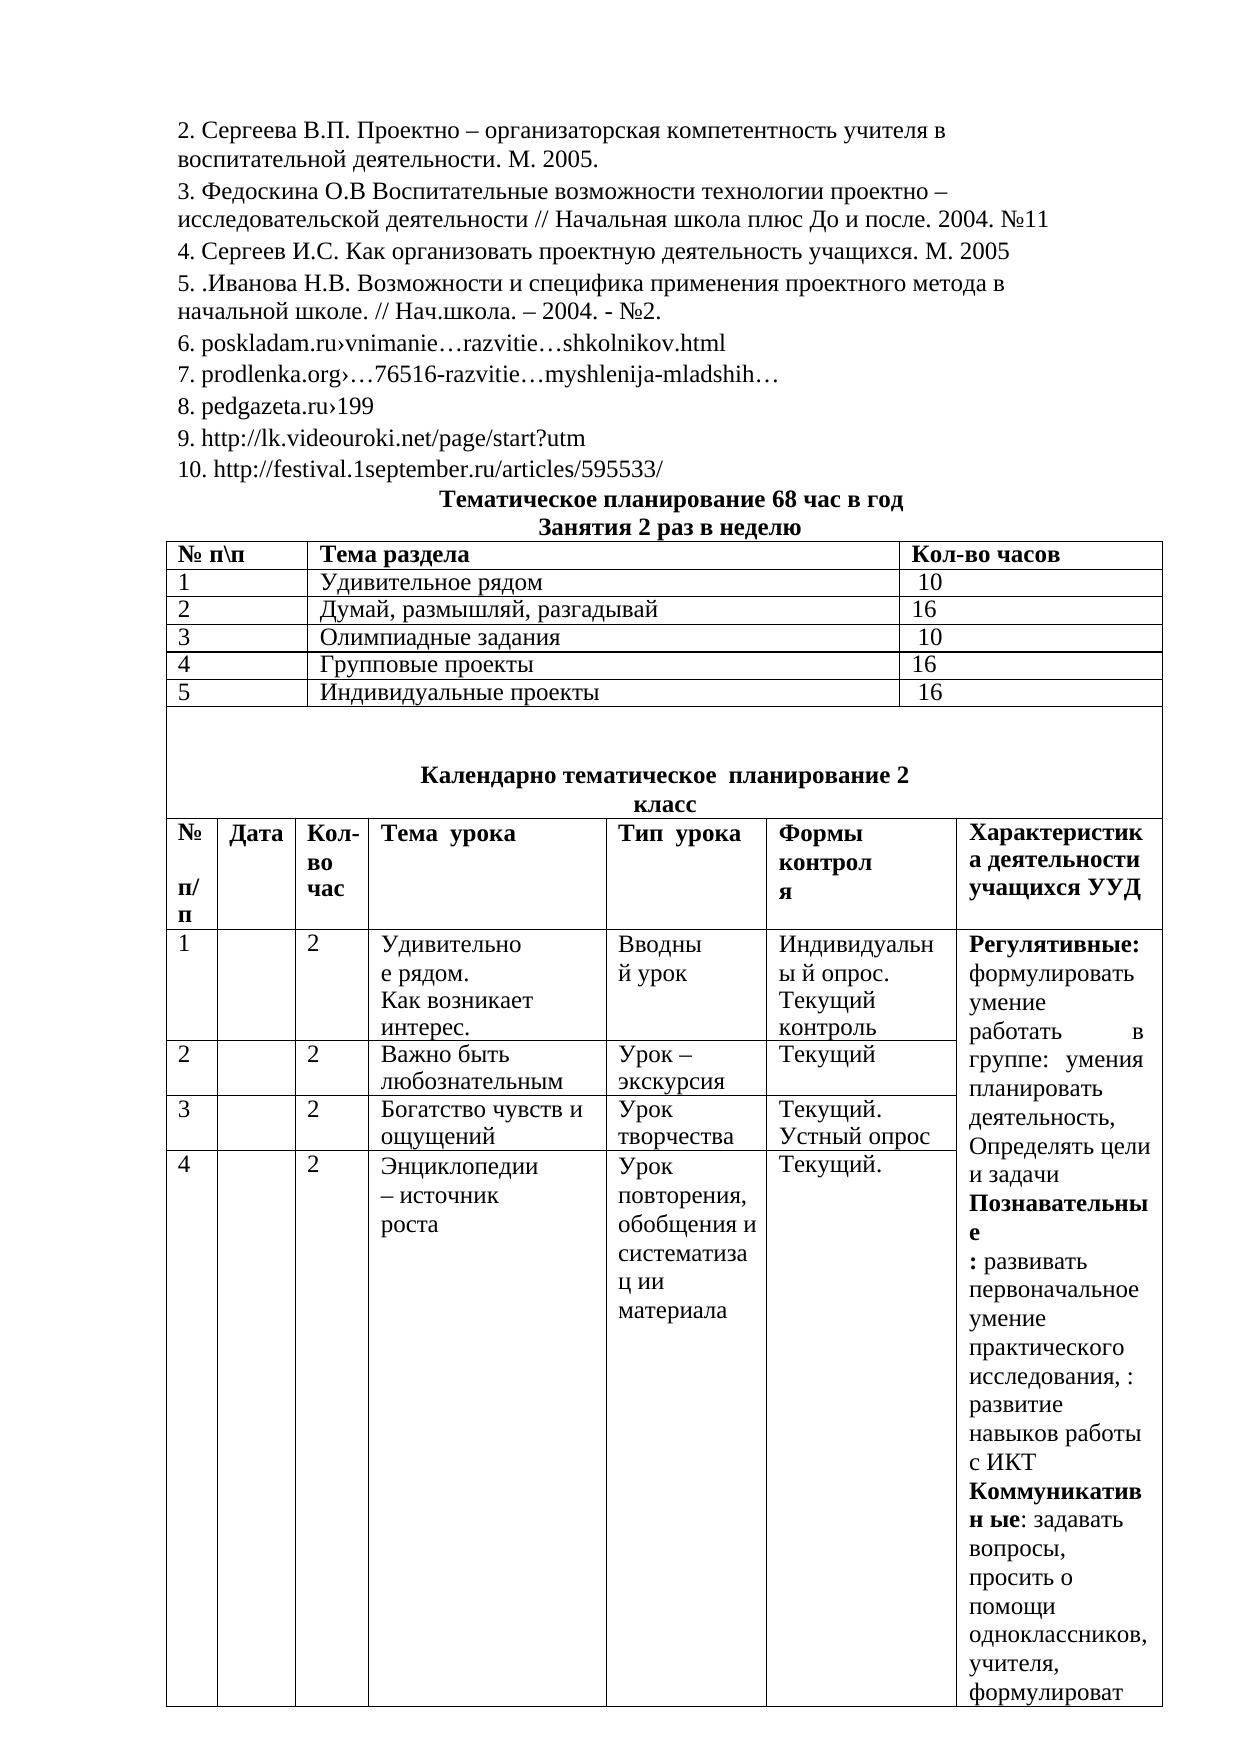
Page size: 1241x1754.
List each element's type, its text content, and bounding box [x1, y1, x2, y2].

list .Иванова Н.В. Возможности и специфика применения проектного метода в начальной школе. // Нач.школа. – 2004. - №2. [177, 268, 1084, 325]
table_cell 10 [900, 625, 1162, 651]
table_cell 16 [900, 653, 1162, 679]
table_cell 2 [296, 1151, 368, 1706]
table_cell Богатство чувств и ощущений [369, 1096, 606, 1150]
table_cell [218, 1096, 295, 1150]
table_cell Текущий. Устный опрос [767, 1096, 956, 1150]
table_cell Урок творчества [607, 1096, 766, 1150]
list prodlenka.org›…76516-razvitie…myshlenija-mladshih… [177, 359, 1240, 388]
list Федоскина О.В Воспитательные возможности технологии проектно – исследовательской деятельности // Начальная школа плюс До и после. 2004. №11 [177, 176, 1117, 233]
table_cell Дата [218, 819, 295, 928]
table_cell Олимпиадные задания [308, 625, 899, 651]
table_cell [607, 1151, 766, 1706]
table_cell Текущий [767, 1041, 956, 1095]
table_cell 5 [167, 680, 307, 706]
table_cell 3 [167, 1096, 217, 1150]
table_cell Индивидуальные проекты [308, 680, 899, 706]
list Сергеева В.П. Проектно – организаторская компетентность учителя в воспитательной деятельности. М. 2005. [177, 115, 1083, 173]
table_header Тема раздела [308, 542, 899, 569]
table_cell Регулятивные: формулировать умение работать в группе: умения планировать деятельность, Определять цели и задачи Познавательные : развивать первоначальное умение практического исследования, : развитие навыков работы с ИКТ Коммуникативн ые: задавать вопросы, просить о помощи одноклассников, учителя, формулировать свои цели [957, 930, 1162, 1706]
table_cell Удивительное рядом [308, 570, 899, 596]
table_cell Текущий. [767, 1151, 956, 1706]
table_cell 4 [167, 653, 307, 679]
table_cell Групповые проекты [308, 653, 899, 679]
table_cell 1 [167, 570, 307, 596]
table_cell [218, 1041, 295, 1095]
table_cell 2 [296, 930, 368, 1040]
table_cell Индивидуальны й опрос. Текущий контроль [767, 930, 956, 1040]
table_cell [218, 930, 295, 1040]
list http://festival.1september.ru/articles/595533/ [177, 454, 1240, 483]
table_cell 10 [900, 570, 1162, 596]
table_cell № п/ п [167, 819, 217, 928]
table_cell 2 [167, 1041, 217, 1095]
table_cell 1 [167, 930, 217, 1040]
table_cell 2 [296, 1096, 368, 1150]
table_cell 2 [167, 597, 307, 624]
list pedgazeta.ru›199 [177, 391, 1240, 420]
table_cell 2 [296, 1041, 368, 1095]
table_cell Тема урока [369, 819, 606, 928]
table_cell Кол- во час [296, 819, 368, 928]
table_cell Вводный урок [607, 930, 766, 1040]
list http://lk.videouroki.net/page/start?utm [177, 423, 1240, 451]
table_cell Важно быть любознательным [369, 1041, 606, 1095]
table_cell Характеристика деятельности учащихся УУД [957, 819, 1162, 928]
table_cell 16 [900, 680, 1162, 706]
table_header Кол-во часов [900, 542, 1162, 569]
list Сергеев И.С. Как организовать проектную деятельность учащихся. М. 2005 [177, 236, 1240, 265]
table_cell Урок – экскурсия [607, 1041, 766, 1095]
text Тематическое планирование 68 час в год Занятия 2 раз в неделю [439, 484, 971, 541]
table_cell Тип урока [607, 819, 766, 928]
table_cell 16 [900, 597, 1162, 624]
table_header № п\п [167, 542, 307, 569]
list poskladam.ru›vnimanie…razvitie…shkolnikov.html [177, 328, 1240, 357]
table_cell Удивительное рядом. Как возникает интерес. [369, 930, 606, 1040]
table_cell [218, 1151, 295, 1706]
table_cell Думай, размышляй, разгадывай [308, 597, 899, 624]
table_cell Формы контроля [767, 819, 956, 928]
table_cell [369, 1151, 606, 1706]
table_cell Календарно тематическое планирование 2 класс [167, 707, 1162, 817]
table_cell 4 [167, 1151, 217, 1706]
table_cell 3 [167, 625, 307, 651]
